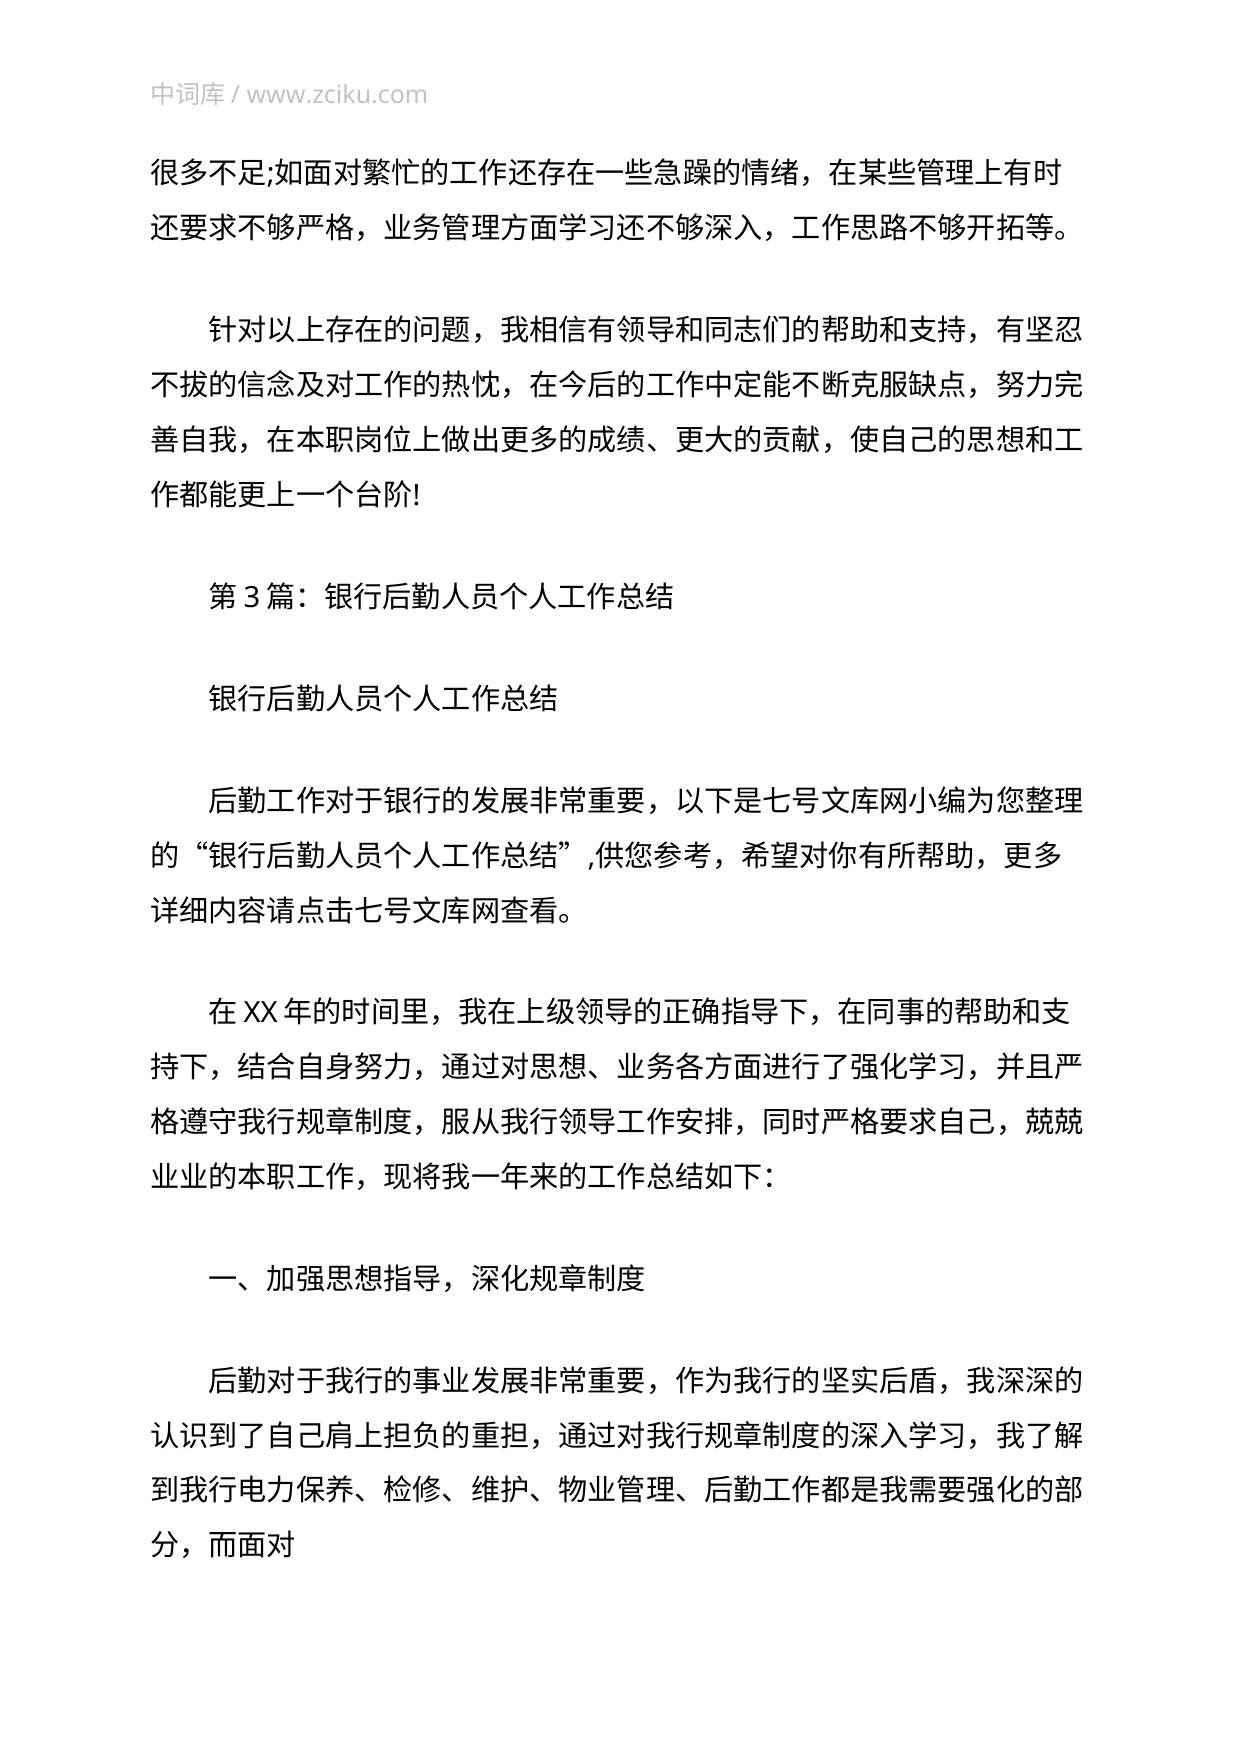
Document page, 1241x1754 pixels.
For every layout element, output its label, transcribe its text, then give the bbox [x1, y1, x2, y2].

text 银行后勤人员个人工作总结 [150, 675, 1090, 718]
text 后勤工作对于银行的发展非常重要，以下是七号文库网小编为您整理的“银行后勤人员个人工作总结”,供您参考，希望对你有所帮助，更多详细内容请点击七号文库网查看。 [150, 777, 1090, 929]
text 后勤对于我行的事业发展非常重要，作为我行的坚实后盾，我深深的认识到了自己肩上担负的重担，通过对我行规章制度的深入学习，我了解到我行电力保养、检修、维护、物业管理、后勤工作都是我需要强化的部分，而面对 [150, 1357, 1090, 1564]
text 一、加强思想指导，深化规章制度 [150, 1255, 1090, 1298]
text 在XX年的时间里，我在上级领导的正确指导下，在同事的帮助和支持下，结合自身努力，通过对思想、业务各方面进行了强化学习，并且严格遵守我行规章制度，服从我行领导工作安排，同时严格要求自己，兢兢业业的本职工作，现将我一年来的工作总结如下： [150, 989, 1090, 1196]
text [150, 150, 1090, 247]
text 第3篇：银行后勤人员个人工作总结 [150, 573, 1090, 616]
text 针对以上存在的问题，我相信有领导和同志们的帮助和支持，有坚忍不拔的信念及对工作的热忱，在今后的工作中定能不断克服缺点，努力完善自我，在本职岗位上做出更多的成绩、更大的贡献，使自己的思想和工作都能更上一个台阶! [150, 307, 1090, 514]
